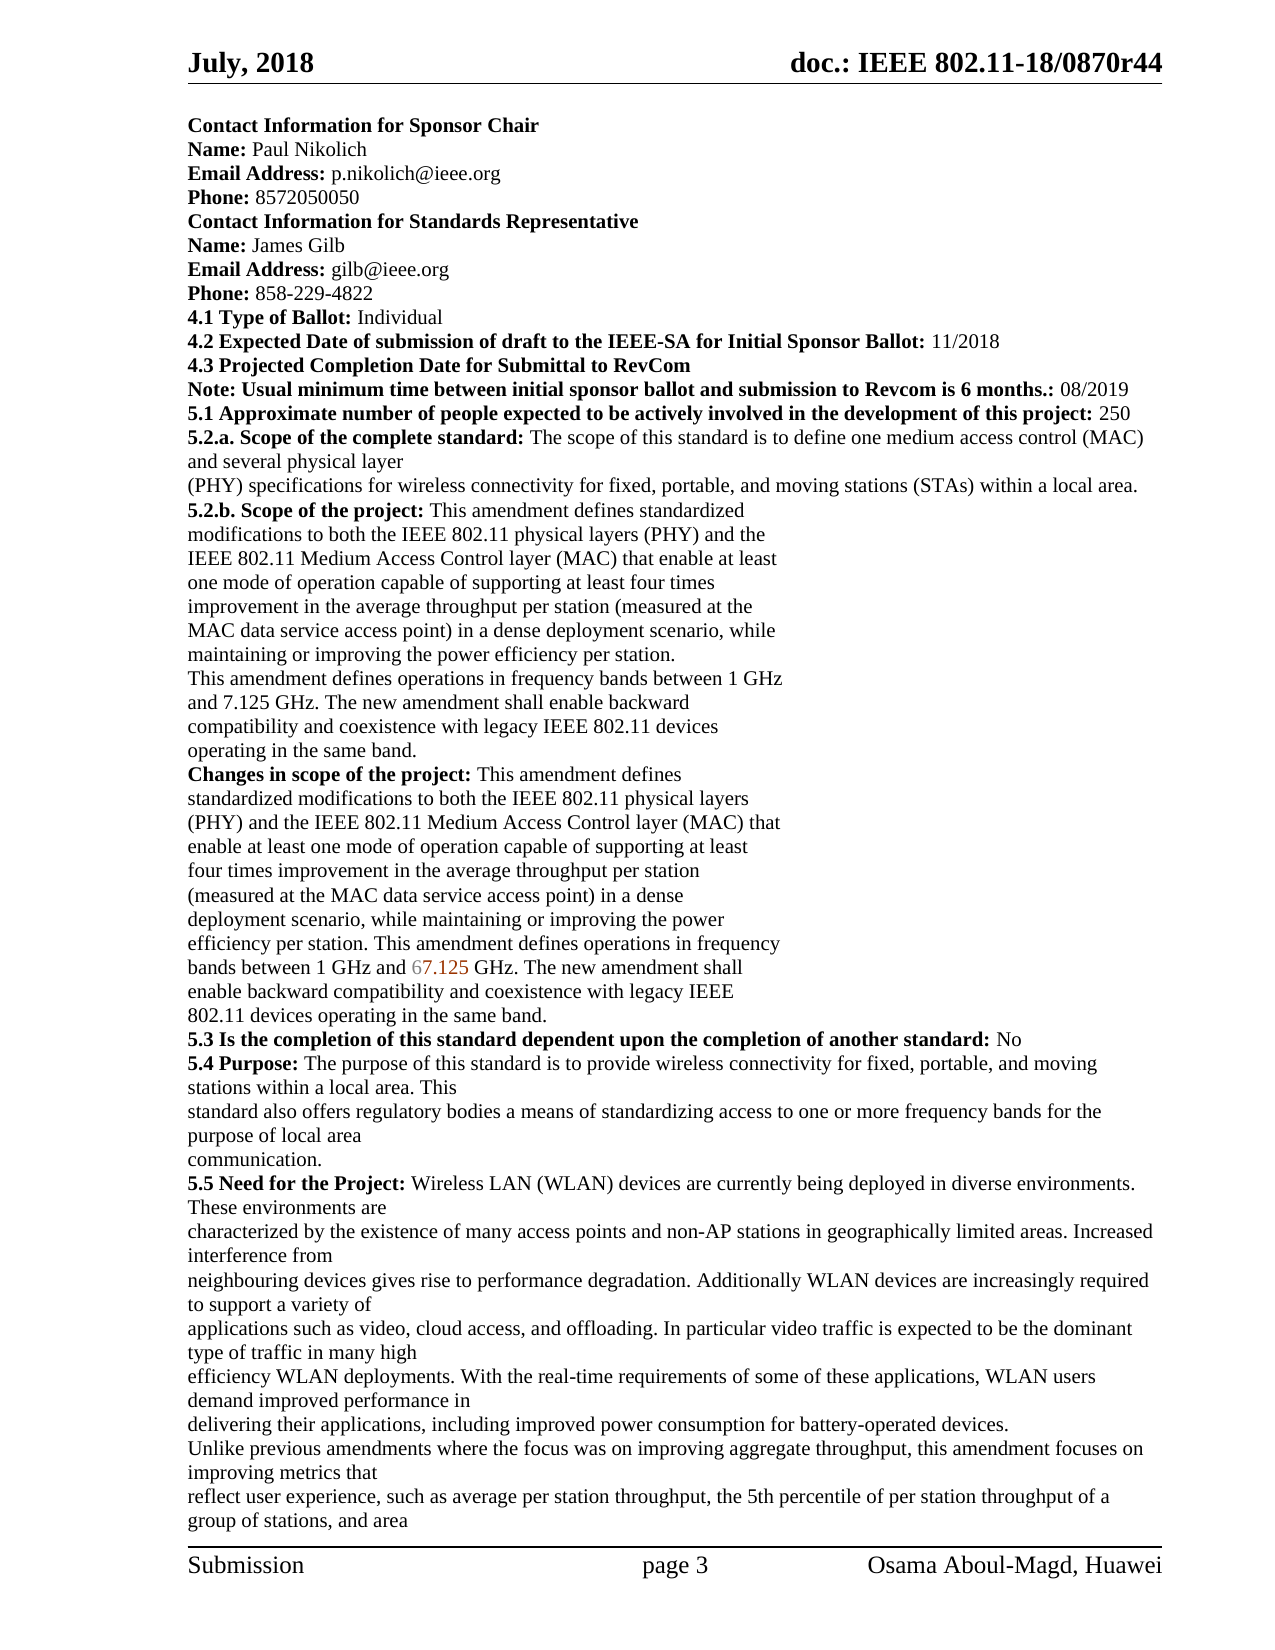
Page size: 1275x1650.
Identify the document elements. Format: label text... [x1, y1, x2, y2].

text applications such as video, cloud access, and offloading. In particular video traffic is expected to be the dominant type of traffic in many high [187, 1316, 1162, 1364]
text reflect user experience, such as average per station throughput, the 5th percentile of per station throughput of a group of stations, and area [187, 1484, 1162, 1532]
text 5.1 Approximate number of people expected to be actively involved in the development of this project: 250 [187, 401, 1162, 425]
text Phone: 858-229-4822 [187, 281, 1162, 305]
text 5.2.a. Scope of the complete standard: The scope of this standard is to define one medium access control (MAC) and several physical layer [187, 425, 1162, 473]
text Changes in scope of the project: This amendment defines [187, 762, 1162, 786]
text improvement in the average throughput per station (measured at the [187, 594, 1162, 618]
text (PHY) specifications for wireless connectivity for fixed, portable, and moving stations (STAs) within a local area. [187, 473, 1162, 497]
text compatibility and coexistence with legacy IEEE 802.11 devices [187, 714, 1162, 738]
text enable at least one mode of operation capable of supporting at least [187, 834, 1162, 858]
text standardized modifications to both the IEEE 802.11 physical layers [187, 786, 1162, 810]
text 5.4 Purpose: The purpose of this standard is to provide wireless connectivity for fixed, portable, and moving stations within a local area. This [187, 1051, 1162, 1099]
text operating in the same band. [187, 738, 1162, 762]
text four times improvement in the average throughput per station [187, 858, 1162, 882]
text (PHY) and the IEEE 802.11 Medium Access Control layer (MAC) that [187, 810, 1162, 834]
text 5.5 Need for the Project: Wireless LAN (WLAN) devices are currently being deployed in diverse environments. These environments are [187, 1171, 1162, 1219]
text delivering their applications, including improved power consumption for battery-operated devices. [187, 1412, 1162, 1436]
text 4.1 Type of Ballot: Individual [187, 305, 1162, 329]
text 5.3 Is the completion of this standard dependent upon the completion of another standard: No [187, 1027, 1162, 1051]
text communication. [187, 1147, 1162, 1171]
text Contact Information for Standards Representative [187, 209, 1162, 233]
text This amendment defines operations in frequency bands between 1 GHz [187, 666, 1162, 690]
text and 7.125 GHz. The new amendment shall enable backward [187, 690, 1162, 714]
text characterized by the existence of many access points and non-AP stations in geographically limited areas. Increased interference from [187, 1219, 1162, 1267]
text 4.3 Projected Completion Date for Submittal to RevCom [187, 353, 1162, 377]
text 802.11 devices operating in the same band. [187, 1003, 1162, 1027]
text bands between 1 GHz and 67.125 GHz. The new amendment shall [187, 955, 1162, 979]
text 4.2 Expected Date of submission of draft to the IEEE-SA for Initial Sponsor Ballot: 11/2018 [187, 329, 1162, 353]
text Email Address: p.nikolich@ieee.org [187, 161, 1162, 185]
text efficiency WLAN deployments. With the real-time requirements of some of these applications, WLAN users demand improved performance in [187, 1364, 1162, 1412]
text enable backward compatibility and coexistence with legacy IEEE [187, 979, 1162, 1003]
text neighbouring devices gives rise to performance degradation. Additionally WLAN devices are increasingly required to support a variety of [187, 1267, 1162, 1316]
text Name: Paul Nikolich [187, 137, 1162, 161]
text modifications to both the IEEE 802.11 physical layers (PHY) and the [187, 522, 1162, 546]
text MAC data service access point) in a dense deployment scenario, while [187, 618, 1162, 642]
text Email Address: gilb@ieee.org [187, 257, 1162, 281]
text maintaining or improving the power efficiency per station. [187, 642, 1162, 666]
text Note: Usual minimum time between initial sponsor ballot and submission to Revcom is 6 months.: 08/2019 [187, 377, 1162, 401]
text Contact Information for Sponsor Chair [187, 112, 1162, 137]
text (measured at the MAC data service access point) in a dense [187, 882, 1162, 907]
text efficiency per station. This amendment defines operations in frequency [187, 931, 1162, 955]
text one mode of operation capable of supporting at least four times [187, 570, 1162, 594]
text deployment scenario, while maintaining or improving the power [187, 907, 1162, 931]
text Name: James Gilb [187, 233, 1162, 257]
text Unlike previous amendments where the focus was on improving aggregate throughput, this amendment focuses on improving metrics that [187, 1436, 1162, 1484]
text standard also offers regulatory bodies a means of standardizing access to one or more frequency bands for the purpose of local area [187, 1099, 1162, 1147]
text 5.2.b. Scope of the project: This amendment defines standardized [187, 497, 1162, 522]
text IEEE 802.11 Medium Access Control layer (MAC) that enable at least [187, 546, 1162, 570]
text Phone: 8572050050 [187, 185, 1162, 209]
